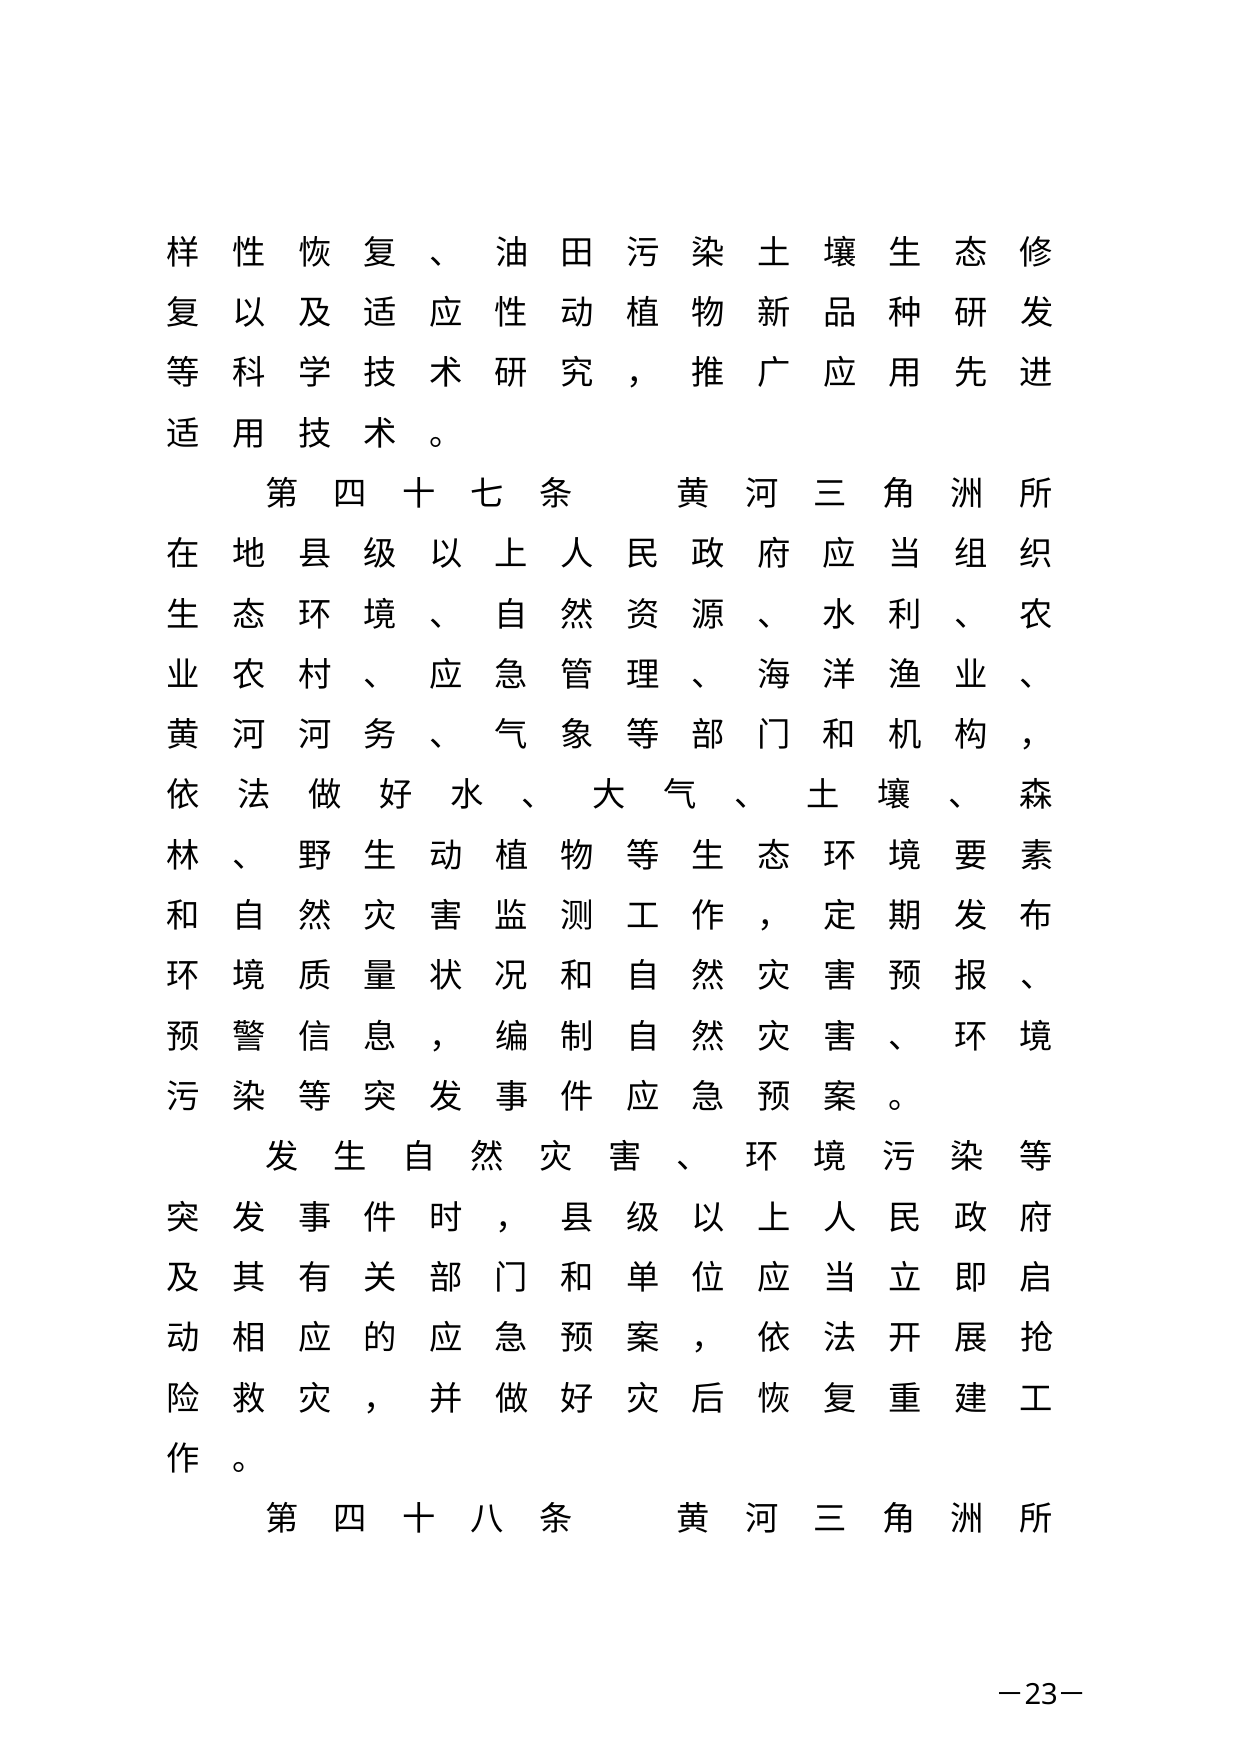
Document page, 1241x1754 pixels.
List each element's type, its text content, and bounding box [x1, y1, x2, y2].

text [167, 219, 1085, 461]
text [167, 1486, 1085, 1546]
text 发生自然灾害、环境污染等突发事件时，县级以上人民政府及其有关部门和单位应当立即启动相应的应急预案，依法开展抢险救灾，并做好灾后恢复重建工作。 [167, 1124, 1085, 1486]
text 第四十七条 黄河三角洲所在地县级以上人民政府应当组织生态环境、自然资源、水利、农业农村、应急管理、海洋渔业、黄河河务、气象等部门和机构，依法做好水、大气、土壤、森林、野生动植物等生态环境要素和自然灾害监测工作，定期发布环境质量状况和自然灾害预报、预警信息，编制自然灾害、环境污染等突发事件应急预案。 [167, 461, 1085, 1124]
